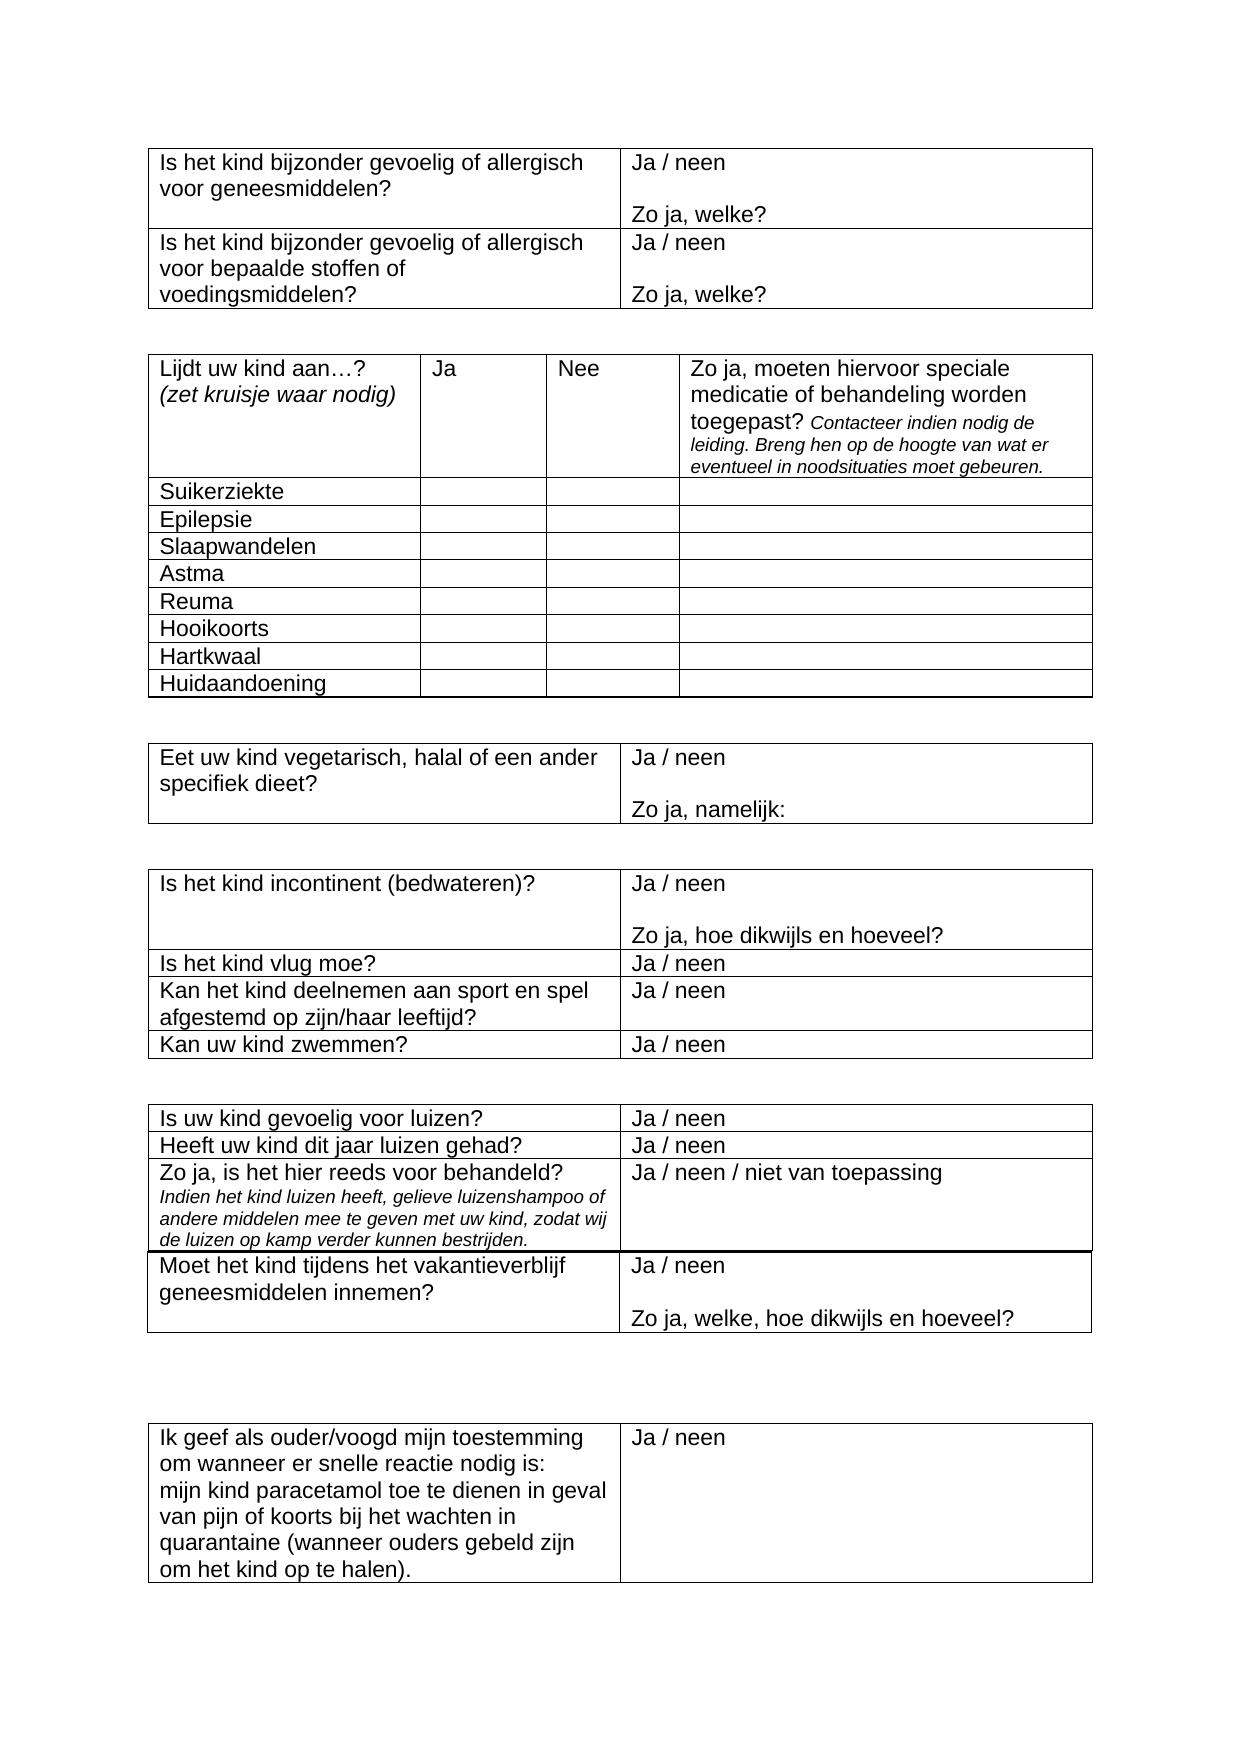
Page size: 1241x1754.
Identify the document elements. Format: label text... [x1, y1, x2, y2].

table_cell [421, 615, 546, 642]
table_cell Ja / neen [621, 1132, 1092, 1158]
table_cell [547, 478, 679, 504]
table_cell Heeft uw kind dit jaar luizen gehad? [149, 1132, 620, 1158]
table_cell Ja / neen Zo ja, welke? [621, 229, 1092, 308]
table_cell Kan het kind deelnemen aan sport en spel afgestemd op zijn/haar leeftijd? [149, 977, 620, 1030]
table_cell [680, 506, 1092, 532]
table_header Zo ja, moeten hiervoor speciale medicatie of behandeling worden toegepast? Contacteer indien nodig de leiding. Breng hen op de hoogte van wat er eventueel in noodsituaties moet gebeuren. [680, 355, 1092, 477]
table_header Ja / neen Zo ja, welke? [621, 149, 1092, 228]
table_cell Hartkwaal [149, 643, 420, 669]
table_cell [421, 670, 546, 696]
table_cell [547, 588, 679, 614]
table_header Ja / neen [621, 1105, 1092, 1131]
table_cell Huidaandoening [149, 670, 420, 696]
table_cell Slaapwandelen [149, 533, 420, 559]
table_header Nee [547, 355, 679, 477]
table_cell [421, 533, 546, 559]
table_cell [680, 478, 1092, 504]
table_header Ik geef als ouder/voogd mijn toestemming om wanneer er snelle reactie nodig is: mijn kind paracetamol toe te dienen in geval van pijn of koorts bij het wachten in quarantaine (wanneer ouders gebeld zijn om het kind op te halen). [149, 1424, 620, 1582]
table_cell [680, 588, 1092, 614]
table_header Ja / neen Zo ja, namelijk: [621, 744, 1092, 823]
table_cell Zo ja, is het hier reeds voor behandeld? Indien het kind luizen heeft, gelieve luizenshampoo of andere middelen mee te geven met uw kind, zodat wij de luizen op kamp verder kunnen bestrijden. [149, 1159, 620, 1250]
table_header Eet uw kind vegetarisch, halal of een ander specifiek dieet? [149, 744, 620, 823]
table_cell [680, 670, 1092, 696]
table_header Is het kind bijzonder gevoelig of allergisch voor geneesmiddelen? [149, 149, 620, 228]
table_cell [680, 615, 1092, 642]
table_header Ja / neen [621, 1424, 1092, 1582]
table_cell [421, 588, 546, 614]
table_cell [421, 560, 546, 587]
table_header Is het kind incontinent (bedwateren)? [149, 870, 620, 949]
table_cell [680, 643, 1092, 669]
table_header Lijdt uw kind aan…? (zet kruisje waar nodig) [149, 355, 420, 477]
table_cell Reuma [149, 588, 420, 614]
table_cell [421, 643, 546, 669]
table_cell [547, 560, 679, 587]
table_cell [680, 533, 1092, 559]
table_cell [547, 643, 679, 669]
table_header Ja [421, 355, 546, 477]
table_cell Is het kind bijzonder gevoelig of allergisch voor bepaalde stoffen of voedingsmiddelen? [149, 229, 620, 308]
table_cell [547, 533, 679, 559]
table_cell Astma [149, 560, 420, 587]
table_header Ja / neen Zo ja, hoe dikwijls en hoeveel? [621, 870, 1092, 949]
table_cell Ja / neen [621, 1031, 1092, 1057]
table_cell [547, 615, 679, 642]
table_header Moet het kind tijdens het vakantieverblijf geneesmiddelen innemen? [148, 1253, 619, 1332]
table_header Ja / neen Zo ja, welke, hoe dikwijls en hoeveel? [620, 1253, 1091, 1332]
table_cell [680, 560, 1092, 587]
table_cell [421, 478, 546, 504]
table_cell Suikerziekte [149, 478, 420, 504]
table_cell Ja / neen [621, 950, 1092, 976]
table_cell [421, 506, 546, 532]
table_cell [547, 506, 679, 532]
table_cell Epilepsie [149, 506, 420, 532]
table_cell Hooikoorts [149, 615, 420, 642]
table_cell Ja / neen / niet van toepassing [621, 1159, 1092, 1250]
table_header Is uw kind gevoelig voor luizen? [149, 1105, 620, 1131]
table_cell Ja / neen [621, 977, 1092, 1030]
table_cell Is het kind vlug moe? [149, 950, 620, 976]
table_cell Kan uw kind zwemmen? [149, 1031, 620, 1057]
table_cell [547, 670, 679, 696]
